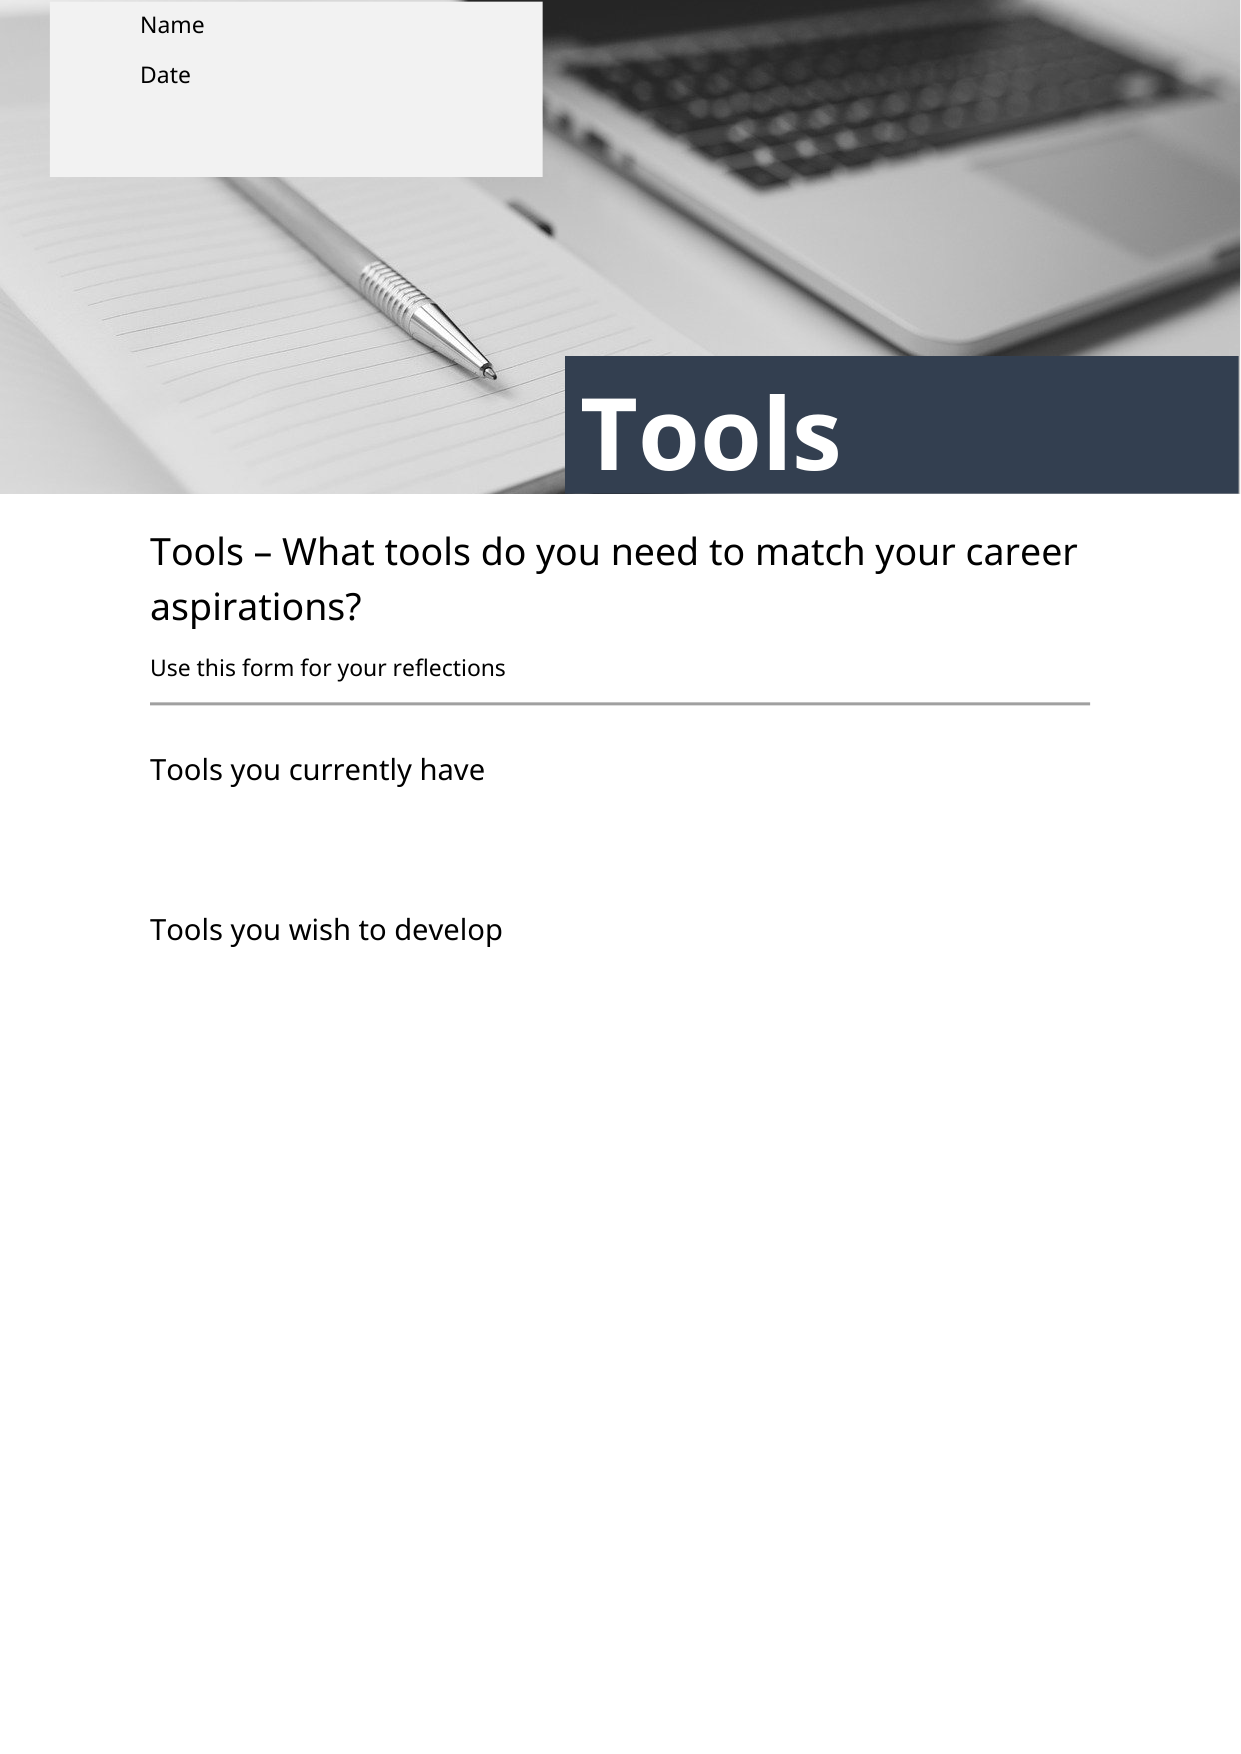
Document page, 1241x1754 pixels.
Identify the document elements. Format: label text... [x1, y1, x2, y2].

text Tools you wish to develop [150, 909, 1090, 949]
text Tools you currently have [150, 749, 1090, 789]
text Use this form for your reflections [150, 652, 1090, 683]
picture [0, 0, 1241, 494]
text Tools – What tools do you need to match your career aspirations? [150, 525, 1090, 631]
